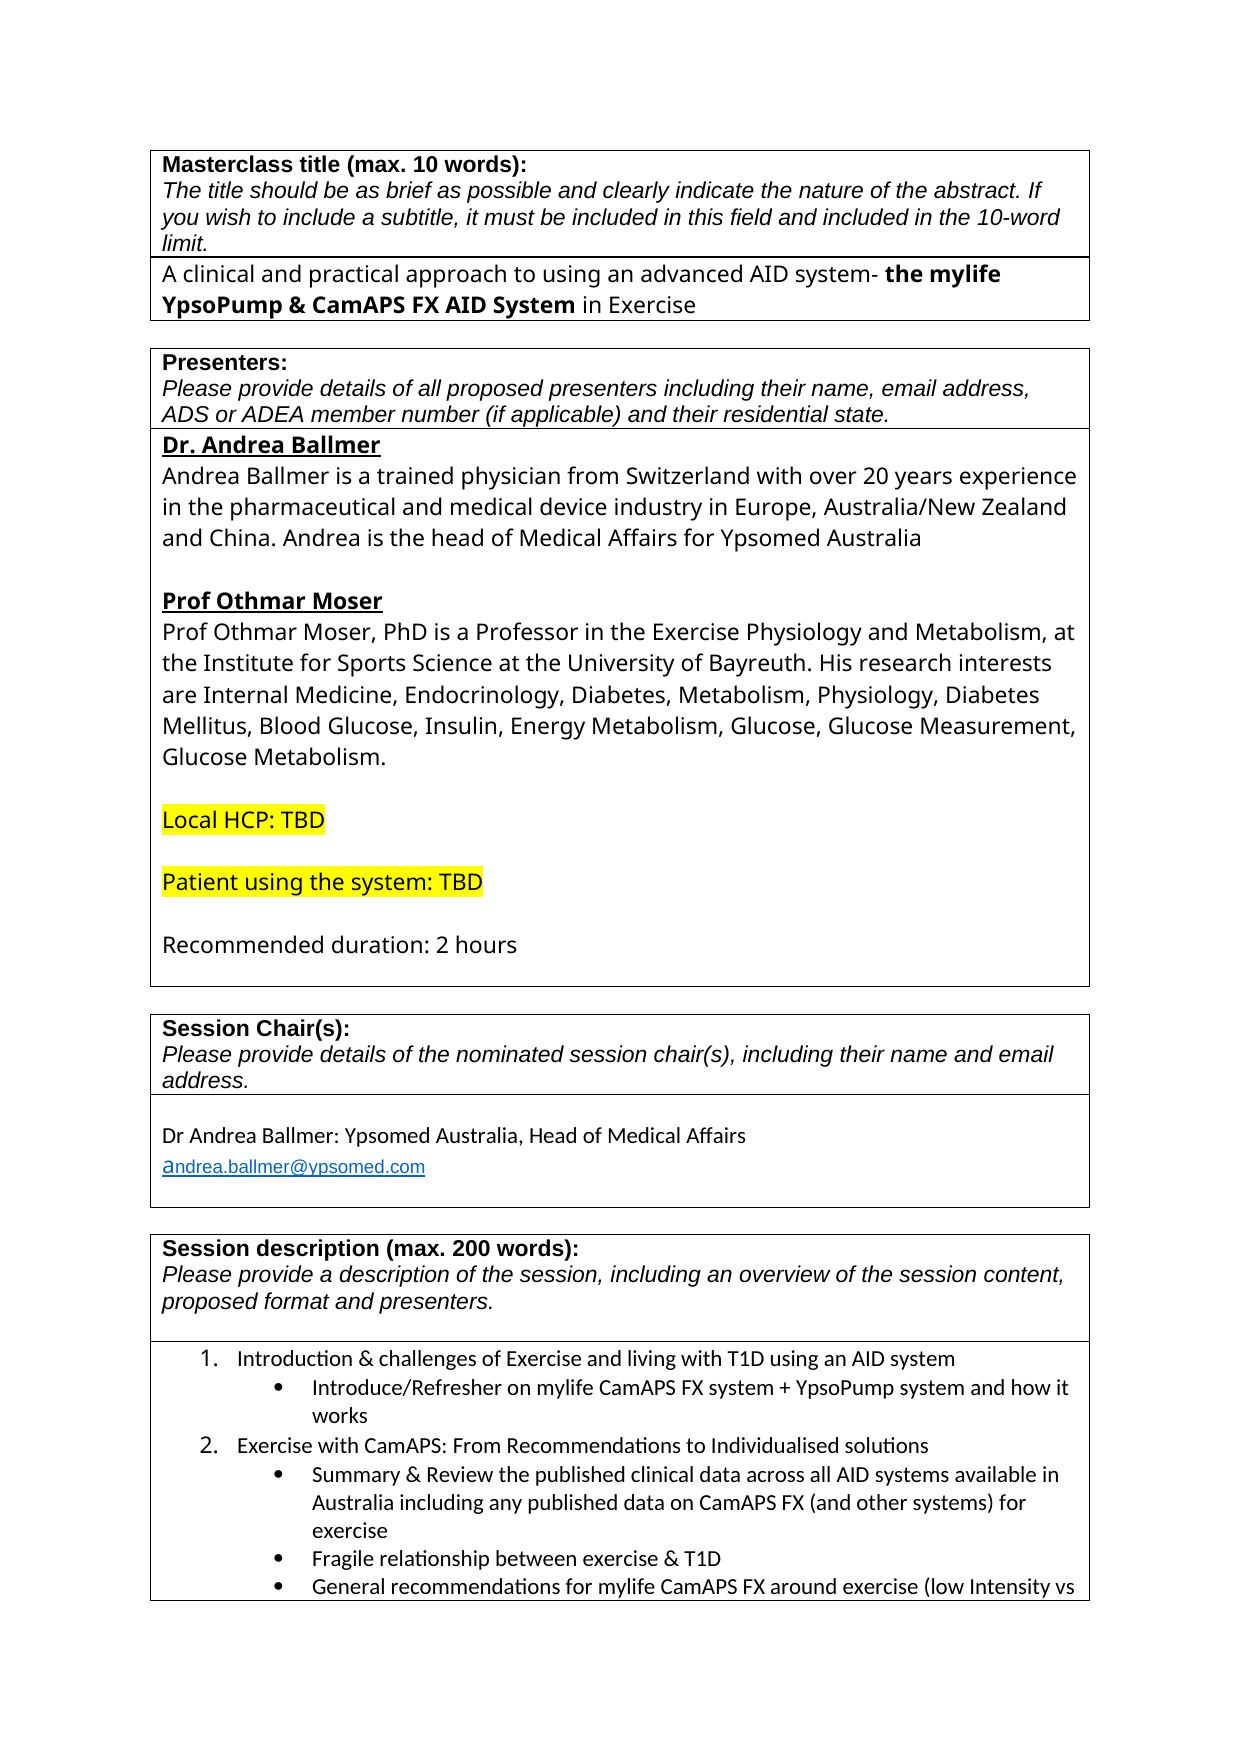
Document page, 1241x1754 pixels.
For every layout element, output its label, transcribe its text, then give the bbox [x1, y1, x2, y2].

table_header Presenters: Please provide details of all proposed presenters including their name, email address, ADS or ADEA member number (if applicable) and their residential state. [151, 349, 1089, 427]
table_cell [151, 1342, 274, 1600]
table_header Session Chair(s): Please provide details of the nominated session chair(s), including their name and email address. [151, 1015, 1089, 1094]
table_header Session description (max. 200 words): Please provide a description of the session, including an overview of the session content, proposed format and presenters. [151, 1235, 1089, 1341]
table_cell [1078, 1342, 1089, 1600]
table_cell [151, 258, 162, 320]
table_header Masterclass title (max. 10 words): The title should be as brief as possible and clearly indicate the nature of the abstract. If you wish to include a subtitle, it must be included in this field and included in the 10-word limit. [151, 151, 1089, 256]
table_cell Dr. Andrea Ballmer Andrea Ballmer is a trained physician from Switzerland with over 20 years experience in the pharmaceutical and medical device industry in Europe, Australia/New Zealand and China. Andrea is the head of Medical Affairs for Ypsomed Australia Prof Othmar Moser Prof Othmar Moser, PhD is a Professor in the Exercise Physiology and Metabolism, at the Institute for Sports Science at the University of Bayreuth. His research interests are Internal Medicine, Endocrinology, Diabetes, Metabolism, Physiology, Diabetes Mellitus, Blood Glucose, Insulin, Energy Metabolism, Glucose, Glucose Measurement, Glucose Metabolism. Local HCP: TBD Patient using the system: TBD Recommended duration: 2 hours [151, 429, 1089, 986]
table_cell Dr Andrea Ballmer: Ypsomed Australia, Head of Medical Affairs andrea.ballmer@ypsomed.com [151, 1095, 1089, 1207]
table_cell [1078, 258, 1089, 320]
